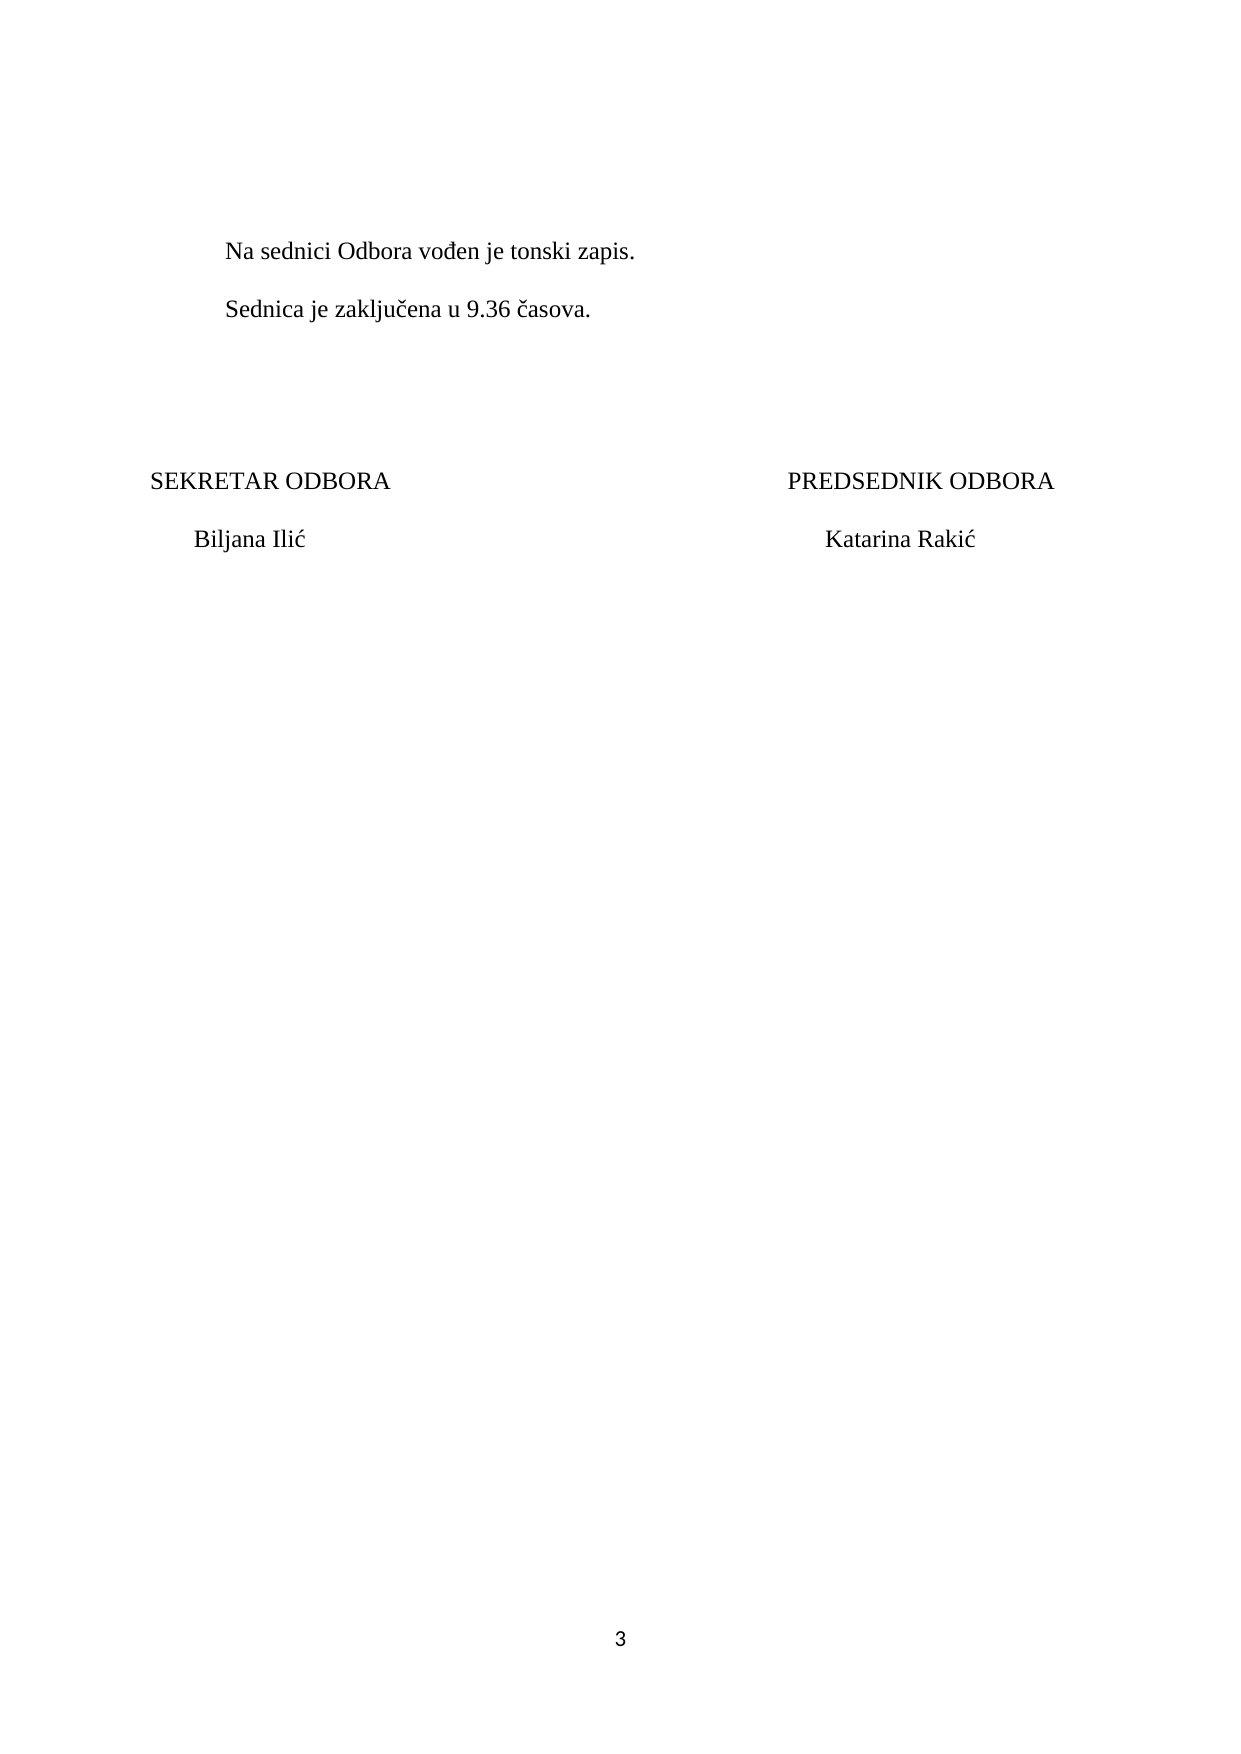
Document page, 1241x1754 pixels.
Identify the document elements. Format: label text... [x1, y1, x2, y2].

text Biljana Ilić Katarina Rakić [150, 524, 1090, 552]
text SEKRETAR ODBORA PREDSEDNIK ODBORA [150, 466, 1090, 495]
text Sednica je zaključena u 9.36 časova. [150, 294, 1090, 322]
text Na sednici Odbora vođen je tonski zapis. [150, 236, 1090, 265]
